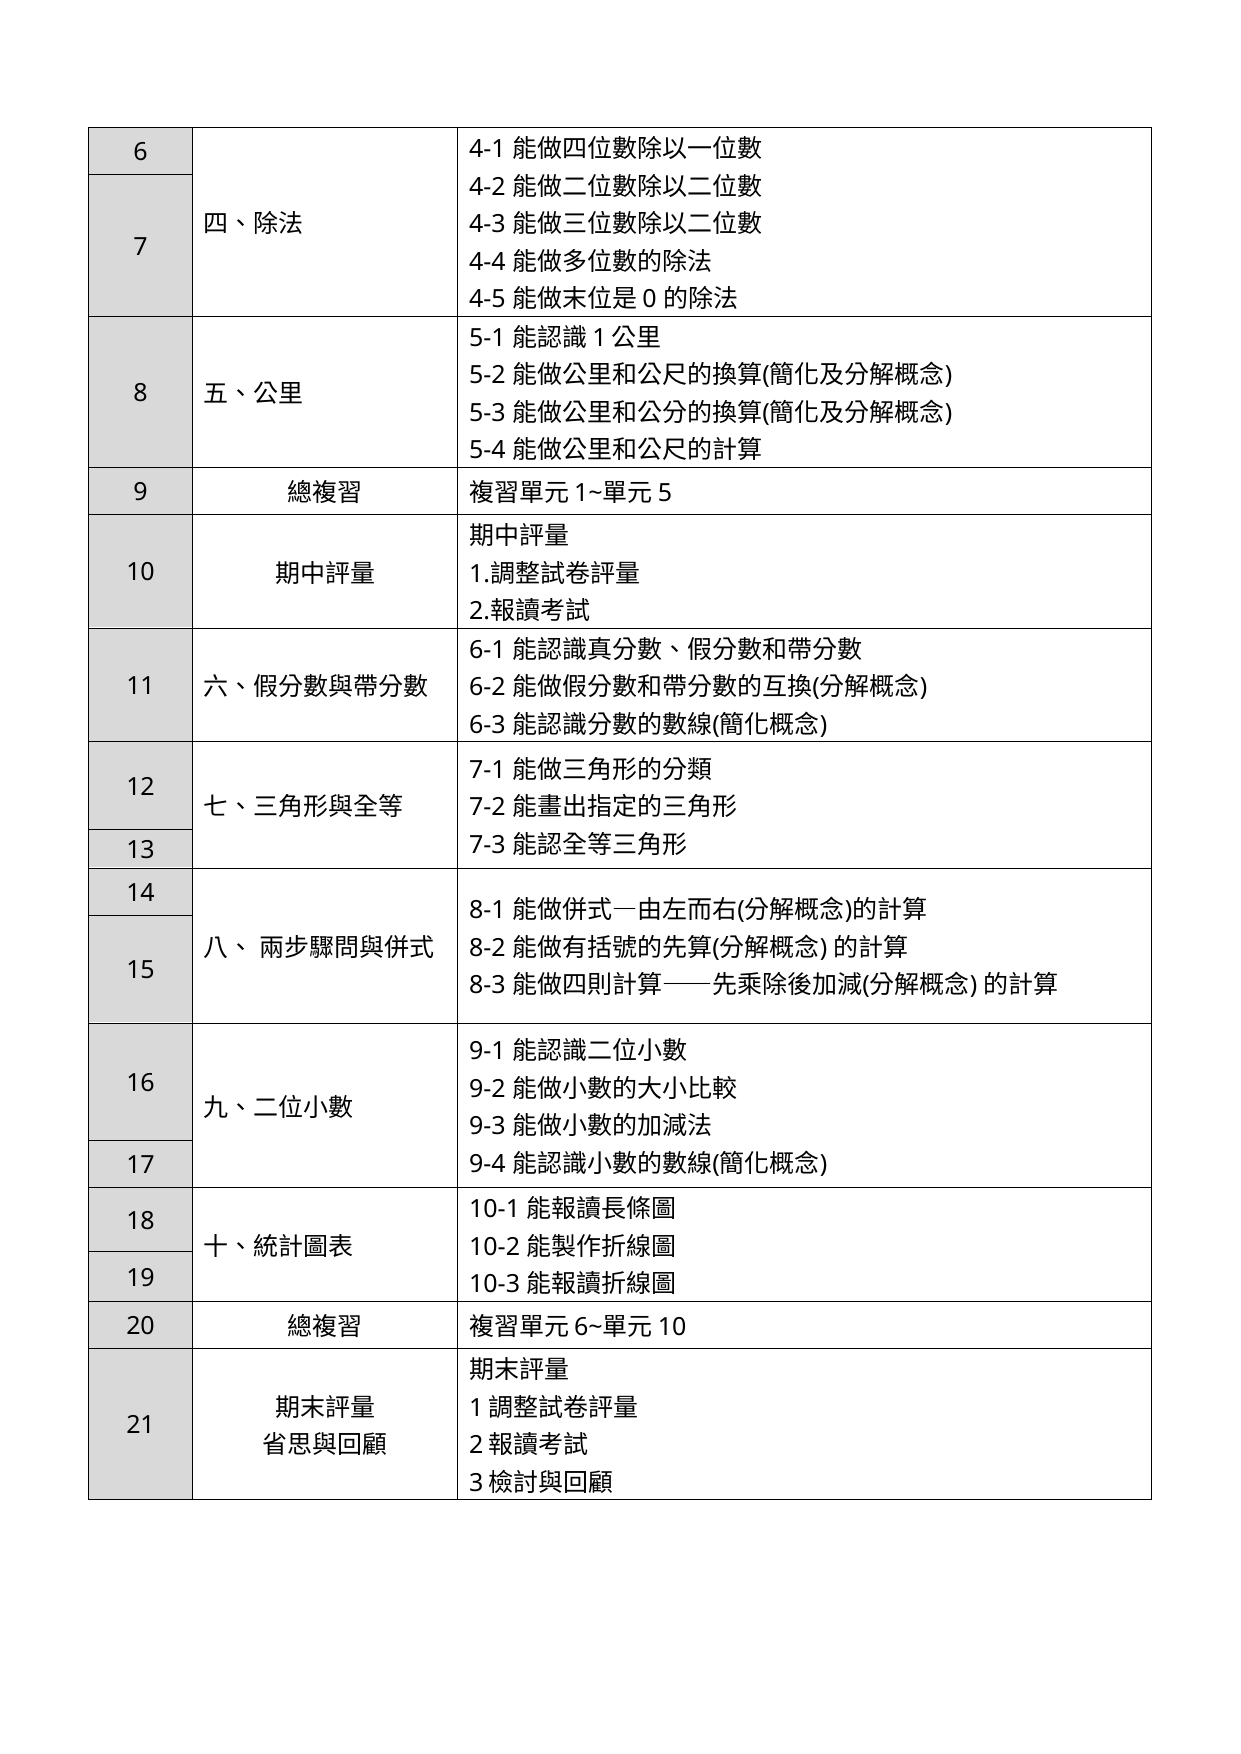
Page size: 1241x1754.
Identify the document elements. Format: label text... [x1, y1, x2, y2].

table_cell 18 [89, 1188, 192, 1251]
table_cell 總複習 [193, 1302, 457, 1348]
table_cell 8 [89, 317, 192, 467]
table_cell 9 [89, 468, 192, 514]
table_cell 17 [89, 1141, 192, 1187]
table_cell 12 [89, 742, 192, 829]
table_cell 十、統計圖表 [193, 1188, 457, 1301]
table_cell 21 [89, 1349, 192, 1499]
table_cell 八、 兩步驟問與併式 [193, 869, 457, 1022]
table_cell 10-1 能報讀長條圖 10-2 能製作折線圖 10-3 能報讀折線圖 [458, 1188, 1151, 1301]
table_cell 11 [89, 629, 192, 741]
table_cell 14 [89, 869, 192, 915]
table_cell 9-1 能認識二位小數 9-2 能做小數的大小比較 9-3 能做小數的加減法 9-4 能認識小數的數線(簡化概念) [458, 1024, 1151, 1187]
table_cell 16 [89, 1024, 192, 1140]
table_cell 七、三角形與全等 [193, 742, 457, 867]
table_cell 期末評量 1調整試卷評量 2報讀考試 3檢討與回顧 [458, 1349, 1151, 1499]
table_cell 期末評量 省思與回顧 [193, 1349, 457, 1499]
table_cell 20 [89, 1302, 192, 1348]
table_cell 六、假分數與帶分數 [193, 629, 457, 741]
table_cell 7 [89, 175, 192, 316]
table_cell 6 [89, 128, 192, 174]
table_cell 九、二位小數 [193, 1024, 457, 1187]
table_cell 複習單元1~單元5 [458, 468, 1151, 514]
table_cell 8-1 能做併式—由左而右(分解概念)的計算 8-2 能做有括號的先算(分解概念) 的計算 8-3 能做四則計算——先乘除後加減(分解概念) 的計算 [458, 869, 1151, 1022]
table_cell 5-1 能認識1公里 5-2 能做公里和公尺的換算(簡化及分解概念) 5-3 能做公里和公分的換算(簡化及分解概念) 5-4 能做公里和公尺的計算 [458, 317, 1151, 467]
table_cell 四、除法 [193, 128, 457, 316]
table_cell 10 [89, 515, 192, 627]
table_cell 期中評量 [193, 515, 457, 627]
table_cell 4-1 能做四位數除以一位數 4-2 能做二位數除以二位數 4-3 能做三位數除以二位數 4-4 能做多位數的除法 4-5 能做末位是0 的除法 [458, 128, 1151, 316]
table_cell 複習單元6~單元10 [458, 1302, 1151, 1348]
table_cell 期中評量 1.調整試卷評量 2.報讀考試 [458, 515, 1151, 627]
table_cell 7-1 能做三角形的分類 7-2 能畫出指定的三角形 7-3 能認全等三角形 [458, 742, 1151, 867]
table_cell 總複習 [193, 468, 457, 514]
table_cell 19 [89, 1252, 192, 1301]
table_cell 五、公里 [193, 317, 457, 467]
table_cell 6-1 能認識真分數、假分數和帶分數 6-2 能做假分數和帶分數的互換(分解概念) 6-3 能認識分數的數線(簡化概念) [458, 629, 1151, 741]
table_cell 13 [89, 830, 192, 867]
table_cell 15 [89, 916, 192, 1022]
